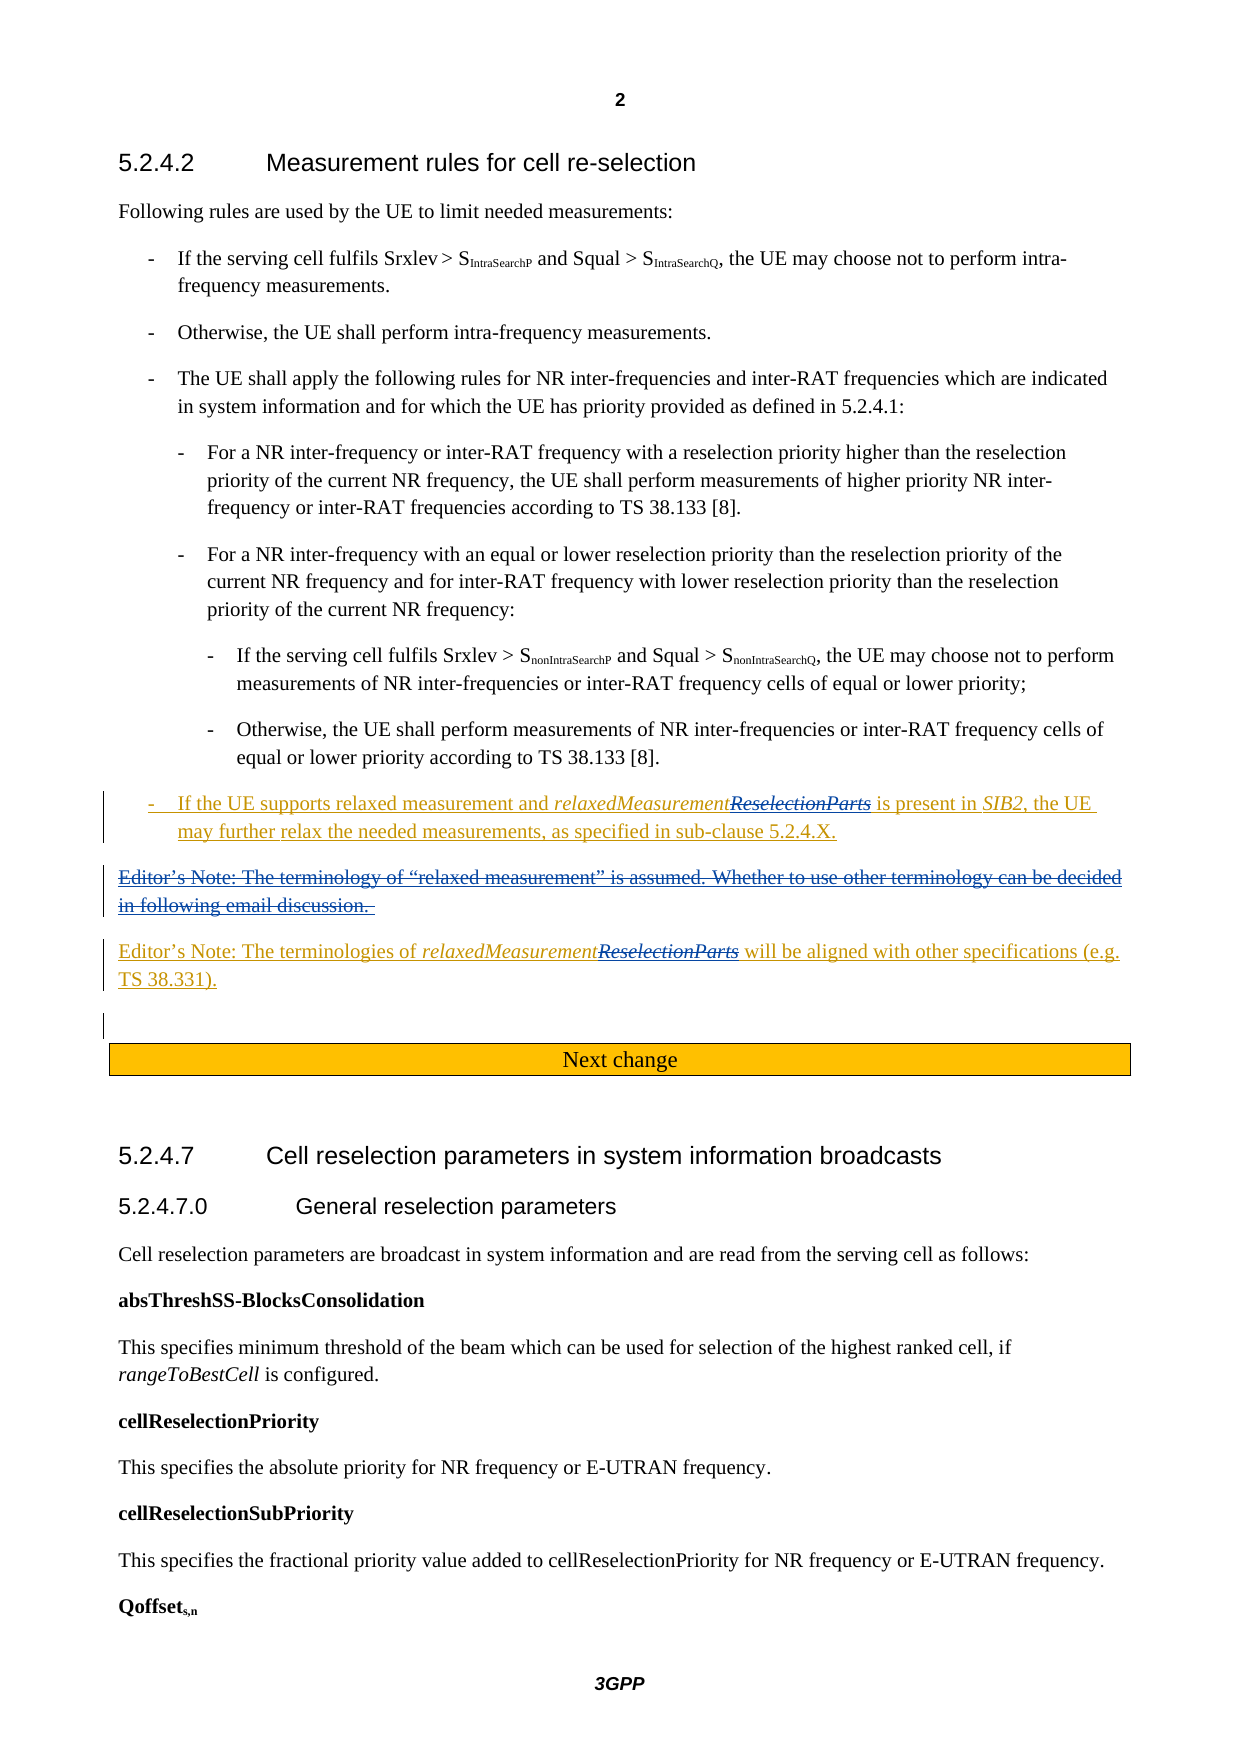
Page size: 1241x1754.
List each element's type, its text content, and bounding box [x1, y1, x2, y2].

text - The UE shall apply the following rules for NR inter-frequencies and inter-RAT frequencies which are indicated in system information and for which the UE has priority provided as defined in 5.2.4.1: [148, 366, 1122, 418]
text Following rules are used by the UE to limit needed measurements: [118, 199, 1122, 223]
text cellReselectionSubPriority [118, 1501, 1122, 1525]
text absThreshSS-BlocksConsolidation [118, 1288, 1122, 1312]
text - For a NR inter-frequency with an equal or lower reselection priority than the reselection priority of the current NR frequency and for inter-RAT frequency with lower reselection priority than the reselection priority of the current NR frequency: [177, 542, 1122, 621]
text Next change [110, 1044, 1130, 1075]
subtitle 5.2.4.2 Measurement rules for cell re-selection [118, 148, 1122, 176]
subtitle 5.2.4.7.0 General reselection parameters [118, 1193, 1122, 1219]
text cellReselectionPriority [118, 1408, 1122, 1433]
text - For a NR inter-frequency or inter-RAT frequency with a reselection priority higher than the reselection priority of the current NR frequency, the UE shall perform measurements of higher priority NR inter-frequency or inter-RAT frequencies according to TS 38.133 [8]. [177, 440, 1122, 519]
text - If the serving cell fulfils Srxlev > SnonIntraSearchP and Squal > SnonIntraSearchQ, the UE may choose not to perform measurements of NR inter-frequencies or inter-RAT frequency cells of equal or lower priority; [207, 643, 1122, 695]
text Qoffsets,n [118, 1594, 1122, 1618]
text This specifies the absolute priority for NR frequency or E-UTRAN frequency. [118, 1455, 1122, 1479]
text This specifies minimum threshold of the beam which can be used for selection of the highest ranked cell, if rangeToBestCell is configured. [118, 1334, 1122, 1386]
text This specifies the fractional priority value added to cellReselectionPriority for NR frequency or E-UTRAN frequency. [118, 1548, 1122, 1572]
subtitle 5.2.4.7 Cell reselection parameters in system information broadcasts [118, 1141, 1122, 1170]
text - Otherwise, the UE shall perform intra-frequency measurements. [148, 320, 1122, 344]
text Cell reselection parameters are broadcast in system information and are read from the serving cell as follows: [118, 1242, 1122, 1266]
text - Otherwise, the UE shall perform measurements of NR inter-frequencies or inter-RAT frequency cells of equal or lower priority according to TS 38.133 [8]. [207, 717, 1122, 769]
text - If the serving cell fulfils Srxlev > SIntraSearchP and Squal > SIntraSearchQ, the UE may choose not to perform intra-frequency measurements. [148, 246, 1122, 297]
